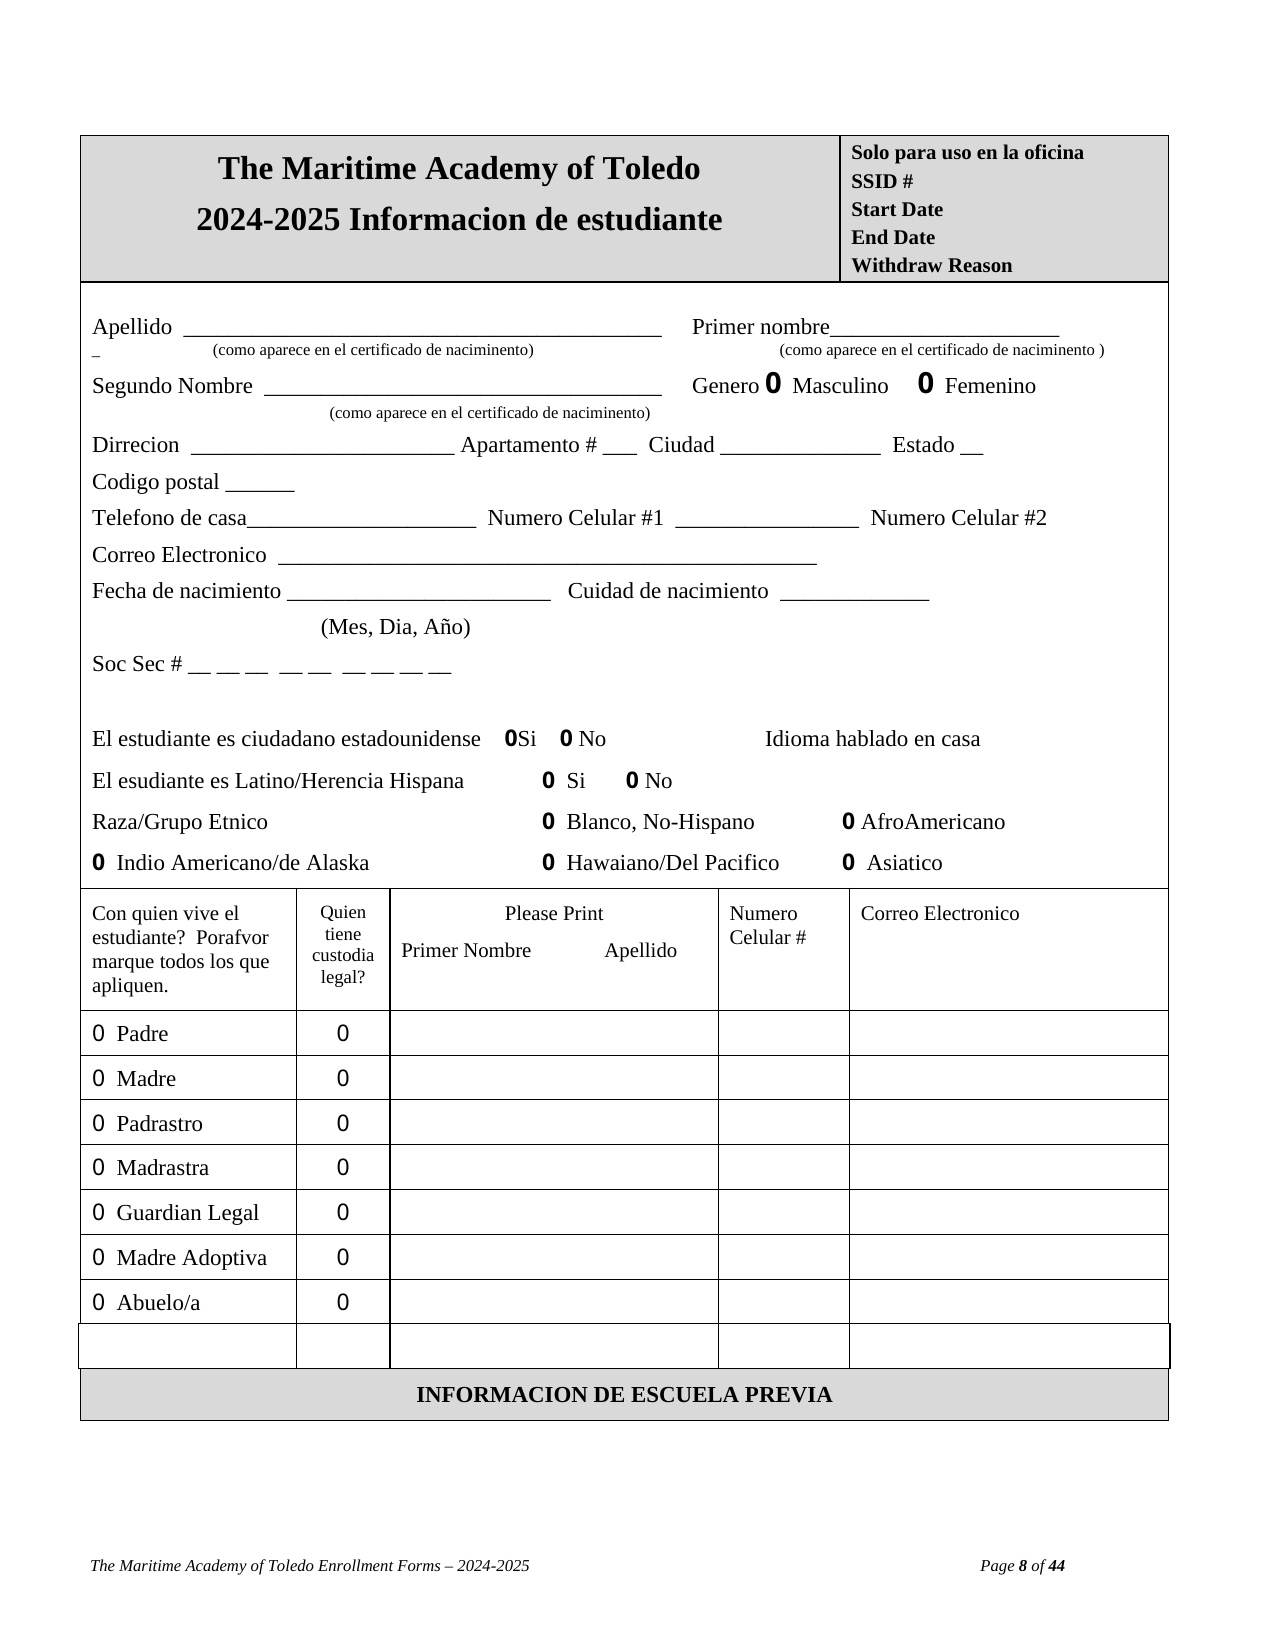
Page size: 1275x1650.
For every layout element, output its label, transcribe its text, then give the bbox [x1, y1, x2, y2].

table_cell Correo Electronico [850, 889, 1168, 1010]
table_cell [850, 1190, 1168, 1234]
table_cell 0 Madre [81, 1056, 296, 1099]
table_cell Apellido Primer nombre____________________ (como aparece en el certificado de naciminento) (como aparece en el certificado de naciminento ) Segundo Nombre Genero 0 Masculino 0 Femenino (como aparece en el certificado de naciminento) Dirrecion _______________________ Apartamento # ___ Ciudad ______________ Estado __ Codigo postal ______ Telefono de casa____________________ Numero Celular #1 ________________ Numero Celular #2 Correo Electronico _______________________________________________ Fecha de nacimiento _______________________ Cuidad de nacimiento _____________ (Mes, Dia, Año) Soc Sec # __ __ __ __ __ __ __ __ __ El estudiante es ciudadano estadounidense 0Si 0 No Idioma hablado en casa El esudiante es Latino/Herencia Hispana 0 Si 0 No Raza/Grupo Etnico 0 Blanco, No-Hispano 0 AfroAmericano 0 Indio Americano/de Alaska 0 Hawaiano/Del Pacifico 0 Asiatico [81, 283, 1168, 887]
table_cell Please Print Primer Nombre Apellido [391, 889, 718, 1010]
table_cell [719, 1280, 849, 1323]
table_cell [391, 1324, 718, 1368]
table_header Solo para uso en la oficina SSID # Start Date End Date Withdraw Reason [841, 136, 1168, 281]
table_cell 0 [297, 1056, 389, 1099]
table_cell [850, 1324, 1169, 1368]
table_cell 0 [297, 1145, 389, 1189]
table_cell INFORMACION DE ESCUELA PREVIA [81, 1369, 1168, 1420]
table_cell [391, 1100, 718, 1144]
table_cell 0 Guardian Legal [81, 1190, 296, 1234]
table_cell 0 [297, 1100, 389, 1144]
table_cell [391, 1280, 718, 1323]
table_cell 0 Madre Adoptiva [81, 1235, 296, 1278]
table_cell [719, 1011, 849, 1054]
table_cell [391, 1190, 718, 1234]
table_cell 0 [297, 1011, 389, 1054]
table_cell [391, 1056, 718, 1099]
table_header The Maritime Academy of Toledo 2024-2025 Informacion de estudiante [81, 136, 839, 281]
table_cell [850, 1145, 1168, 1189]
table_cell [850, 1011, 1168, 1054]
table_cell [850, 1100, 1168, 1144]
table_cell 0 Madrastra [81, 1145, 296, 1189]
table_cell [719, 1100, 849, 1144]
table_cell [719, 1324, 849, 1368]
table_cell 0 [297, 1190, 389, 1234]
table_cell [719, 1190, 849, 1234]
table_cell 0 [297, 1280, 389, 1323]
table_cell 0 [297, 1235, 389, 1278]
table_cell [391, 1235, 718, 1278]
table_cell [297, 1324, 389, 1368]
table_cell 0 Abuelo/a [81, 1280, 296, 1323]
table_cell [850, 1056, 1168, 1099]
table_cell 0 Padre [81, 1011, 296, 1054]
table_cell Con quien vive el estudiante? Porafvor marque todos los que apliquen. [81, 889, 296, 1010]
table_cell [850, 1235, 1168, 1278]
table_cell [719, 1056, 849, 1099]
table_cell [850, 1280, 1168, 1323]
table_cell Numero Celular # [719, 889, 849, 1010]
table_cell [391, 1145, 718, 1189]
table_cell [79, 1324, 296, 1368]
table_cell [391, 1011, 718, 1054]
table_cell Quien tiene custodia legal? [297, 889, 389, 1010]
table_cell 0 Padrastro [81, 1100, 296, 1144]
table_cell [719, 1235, 849, 1278]
table_cell [719, 1145, 849, 1189]
